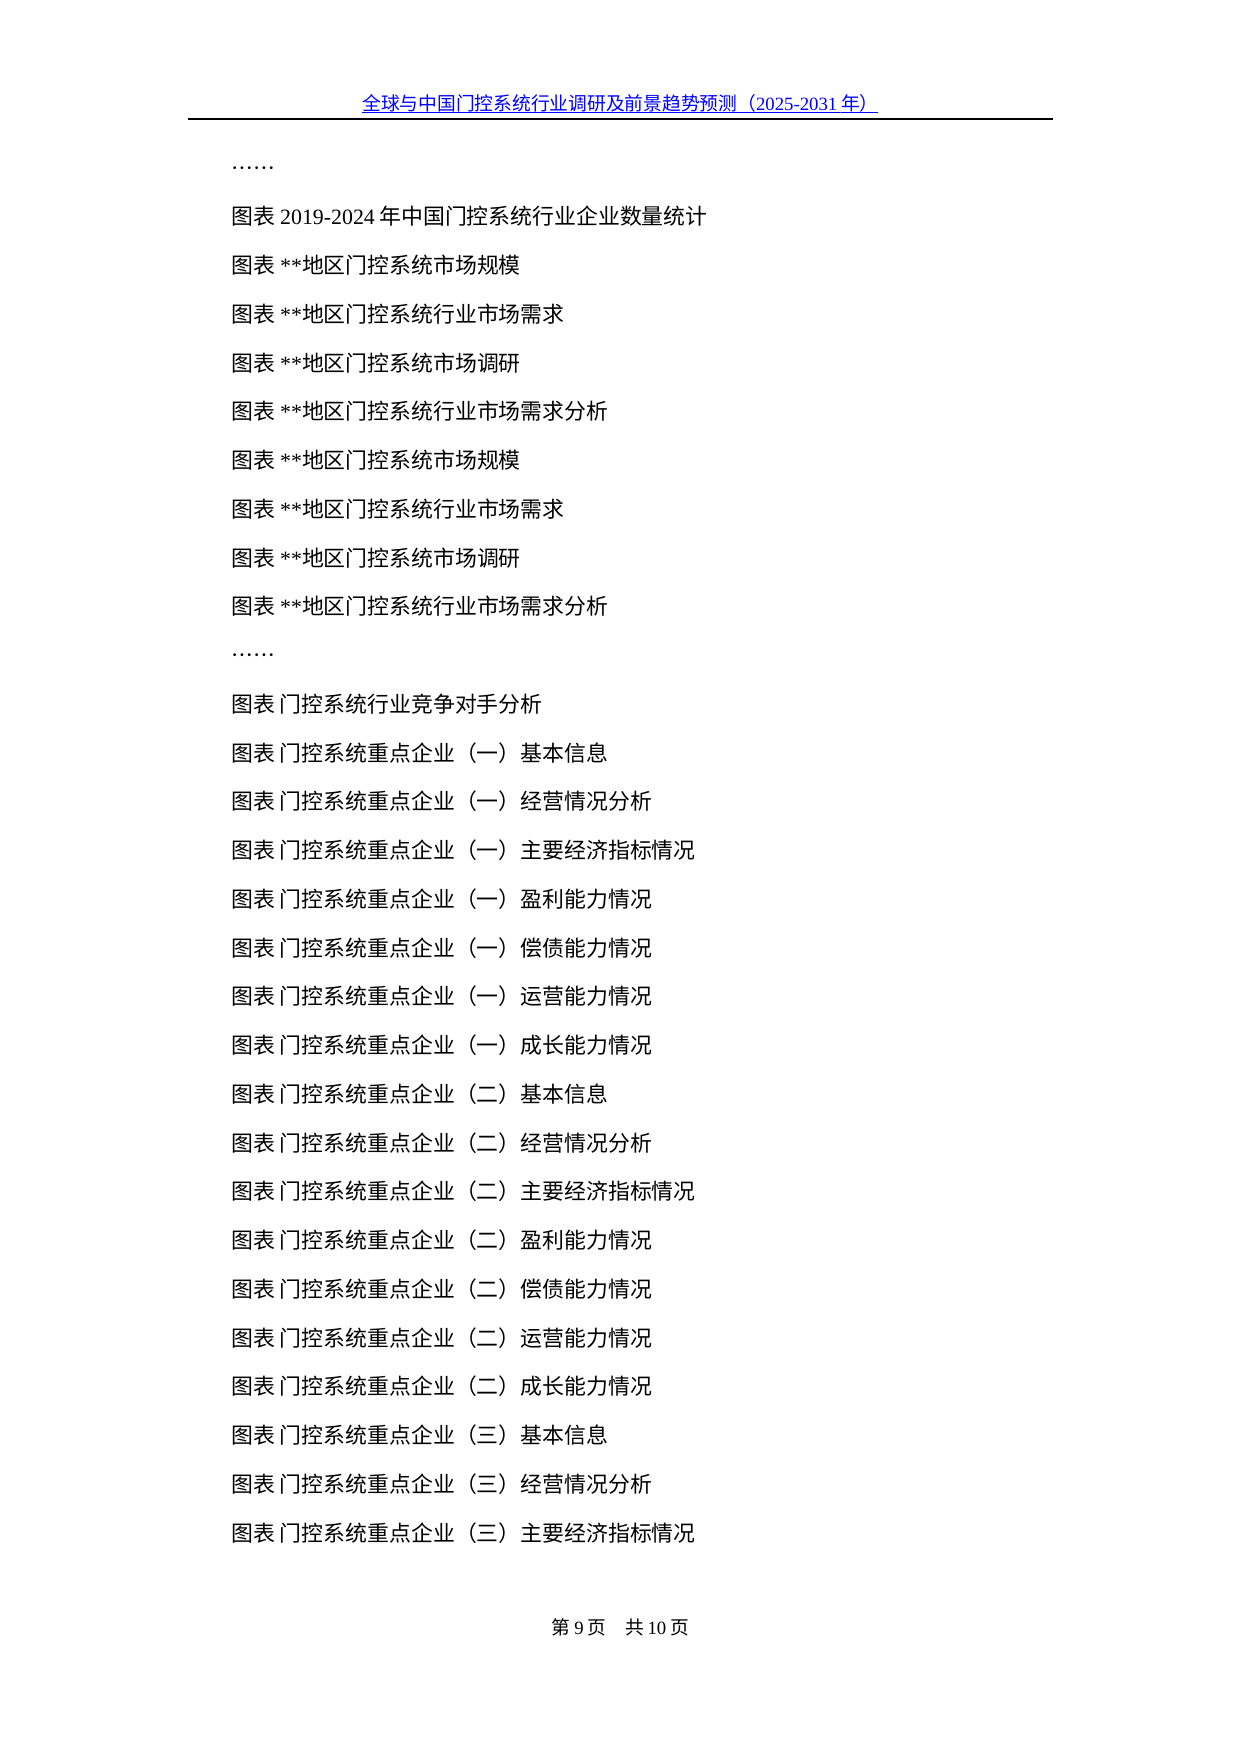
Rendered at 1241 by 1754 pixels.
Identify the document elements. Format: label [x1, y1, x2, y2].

text [187, 150, 1053, 1548]
